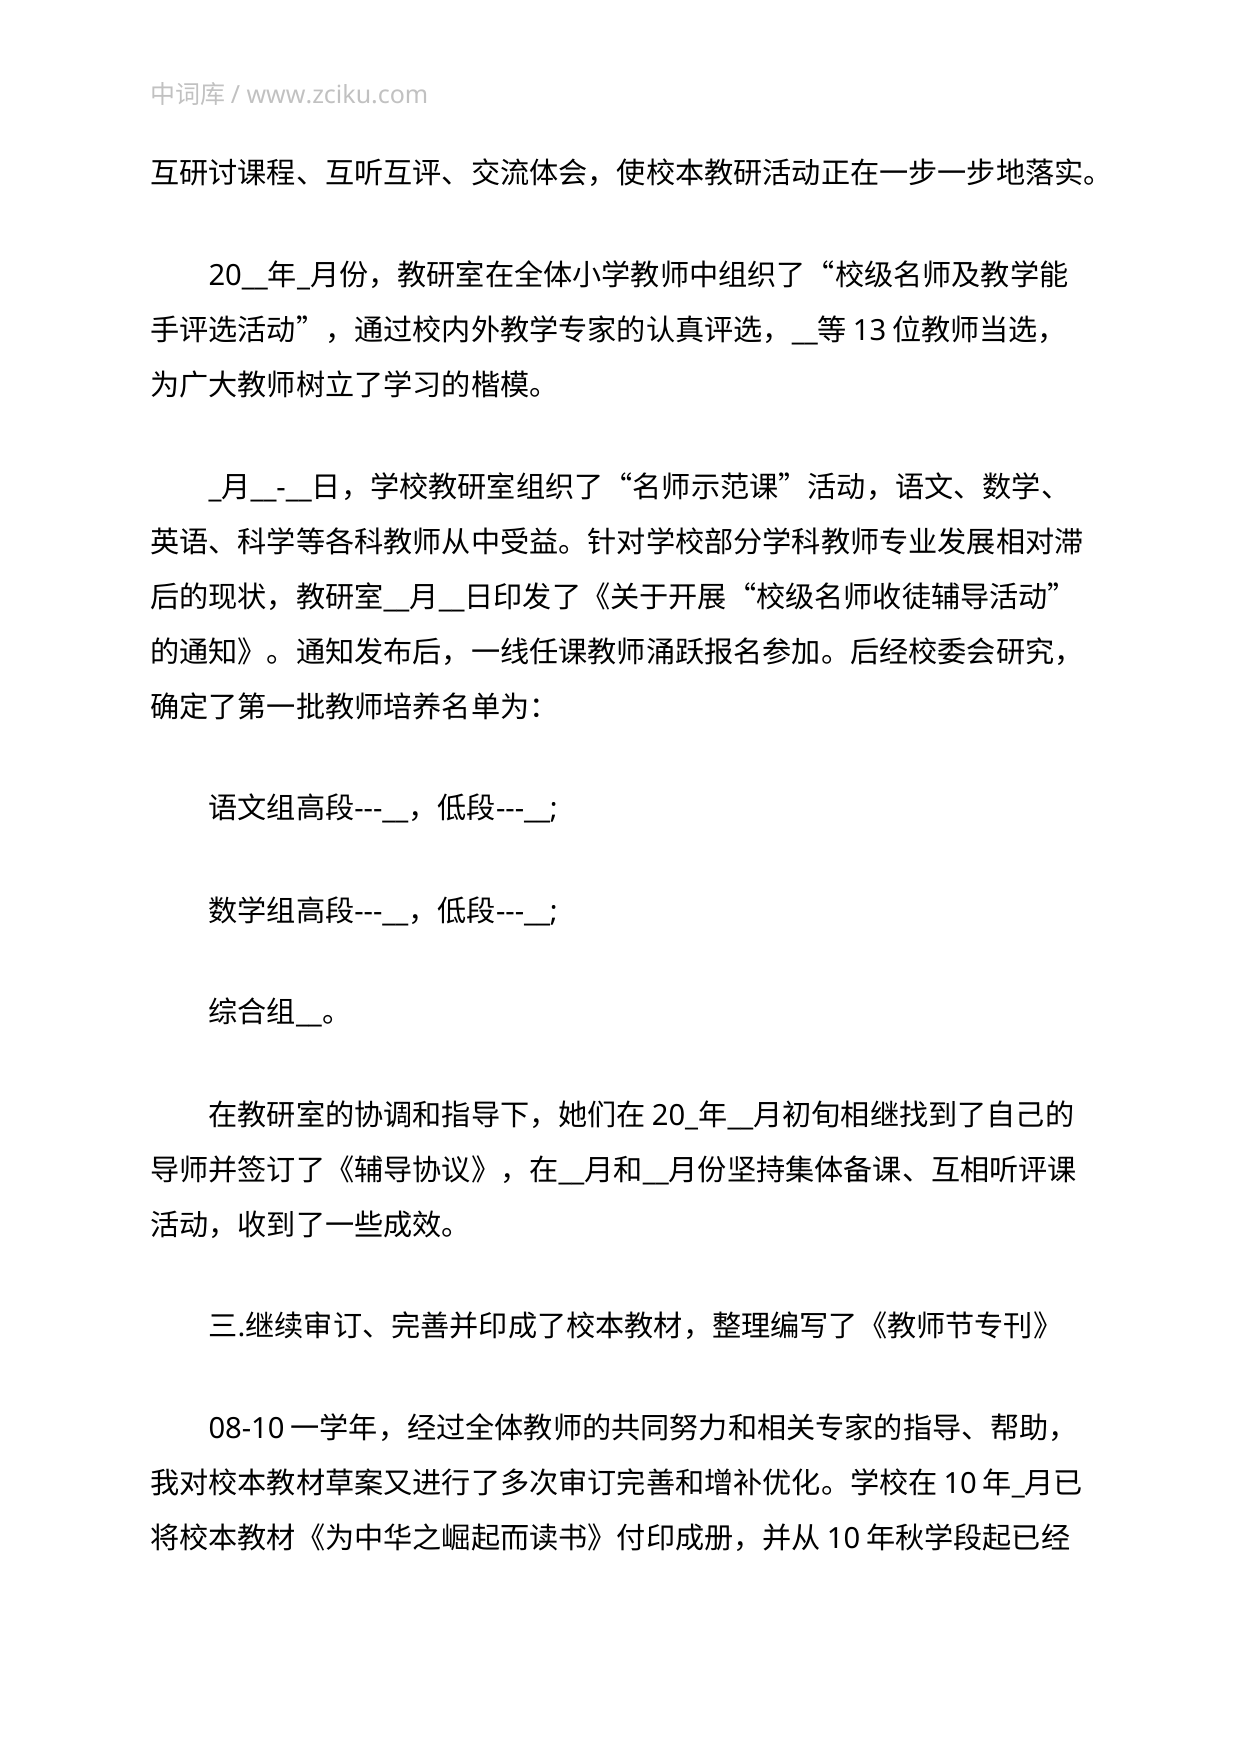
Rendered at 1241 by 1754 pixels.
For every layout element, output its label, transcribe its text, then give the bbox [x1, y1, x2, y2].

text 综合组__。 [150, 989, 1090, 1031]
text 语文组高段---__，低段---__; [150, 785, 1090, 827]
text 20__年_月份，教研室在全体小学教师中组织了“校级名师及教学能手评选活动”，通过校内外教学专家的认真评选，__等13位教师当选，为广大教师树立了学习的楷模。 [150, 252, 1090, 404]
text 数学组高段---__，低段---__; [150, 887, 1090, 929]
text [150, 150, 1090, 192]
text 三.继续审订、完善并印成了校本教材，整理编写了《教师节专刊》 [150, 1303, 1090, 1345]
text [150, 1405, 1090, 1557]
text 在教研室的协调和指导下，她们在20_年__月初旬相继找到了自己的导师并签订了《辅导协议》，在__月和__月份坚持集体备课、互相听评课活动，收到了一些成效。 [150, 1091, 1090, 1243]
text _月__-__日，学校教研室组织了“名师示范课”活动，语文、数学、英语、科学等各科教师从中受益。针对学校部分学科教师专业发展相对滞后的现状，教研室__月__日印发了《关于开展“校级名师收徒辅导活动”的通知》。通知发布后，一线任课教师涌跃报名参加。后经校委会研究，确定了第一批教师培养名单为： [150, 463, 1090, 726]
